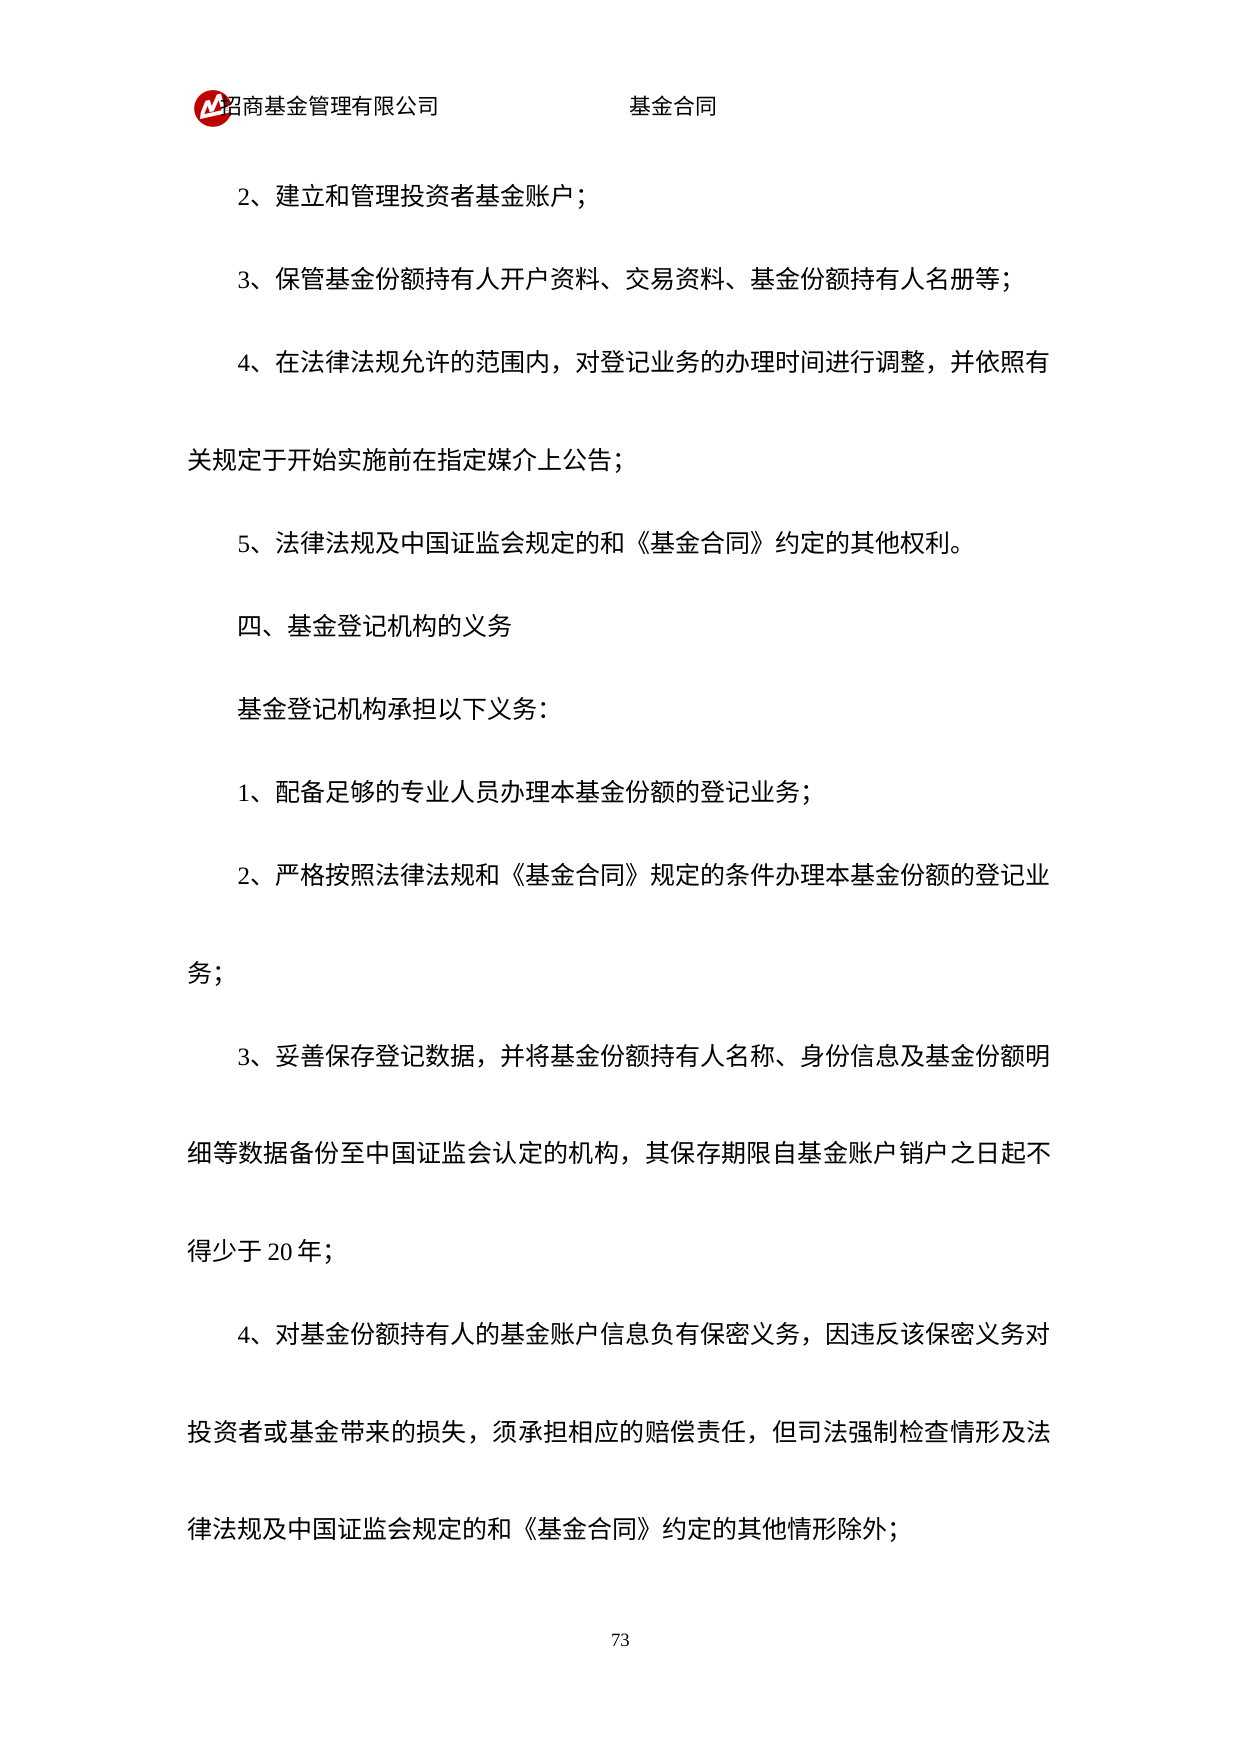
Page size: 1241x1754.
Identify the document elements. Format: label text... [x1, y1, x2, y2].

text 2、建立和管理投资者基金账户； [187, 162, 1053, 227]
text 5、法律法规及中国证监会规定的和《基金合同》约定的其他权利。 [187, 509, 1053, 574]
text 2、严格按照法律法规和《基金合同》规定的条件办理本基金份额的登记业务； [187, 841, 1053, 1004]
text 4、在法律法规允许的范围内，对登记业务的办理时间进行调整，并依照有关规定于开始实施前在指定媒介上公告； [187, 328, 1053, 491]
text 3、保管基金份额持有人开户资料、交易资料、基金份额持有人名册等； [187, 245, 1053, 310]
text 基金登记机构承担以下义务： [187, 675, 1053, 740]
picture [194, 90, 232, 127]
text 四、基金登记机构的义务 [187, 592, 1053, 657]
text 3、妥善保存登记数据，并将基金份额持有人名称、身份信息及基金份额明细等数据备份至中国证监会认定的机构，其保存期限自基金账户销户之日起不得少于20年； [187, 1022, 1053, 1282]
text 1、配备足够的专业人员办理本基金份额的登记业务； [187, 758, 1053, 823]
text 4、对基金份额持有人的基金账户信息负有保密义务，因违反该保密义务对投资者或基金带来的损失，须承担相应的赔偿责任，但司法强制检查情形及法律法规及中国证监会规定的和《基金合同》约定的其他情形除外； [187, 1300, 1053, 1560]
